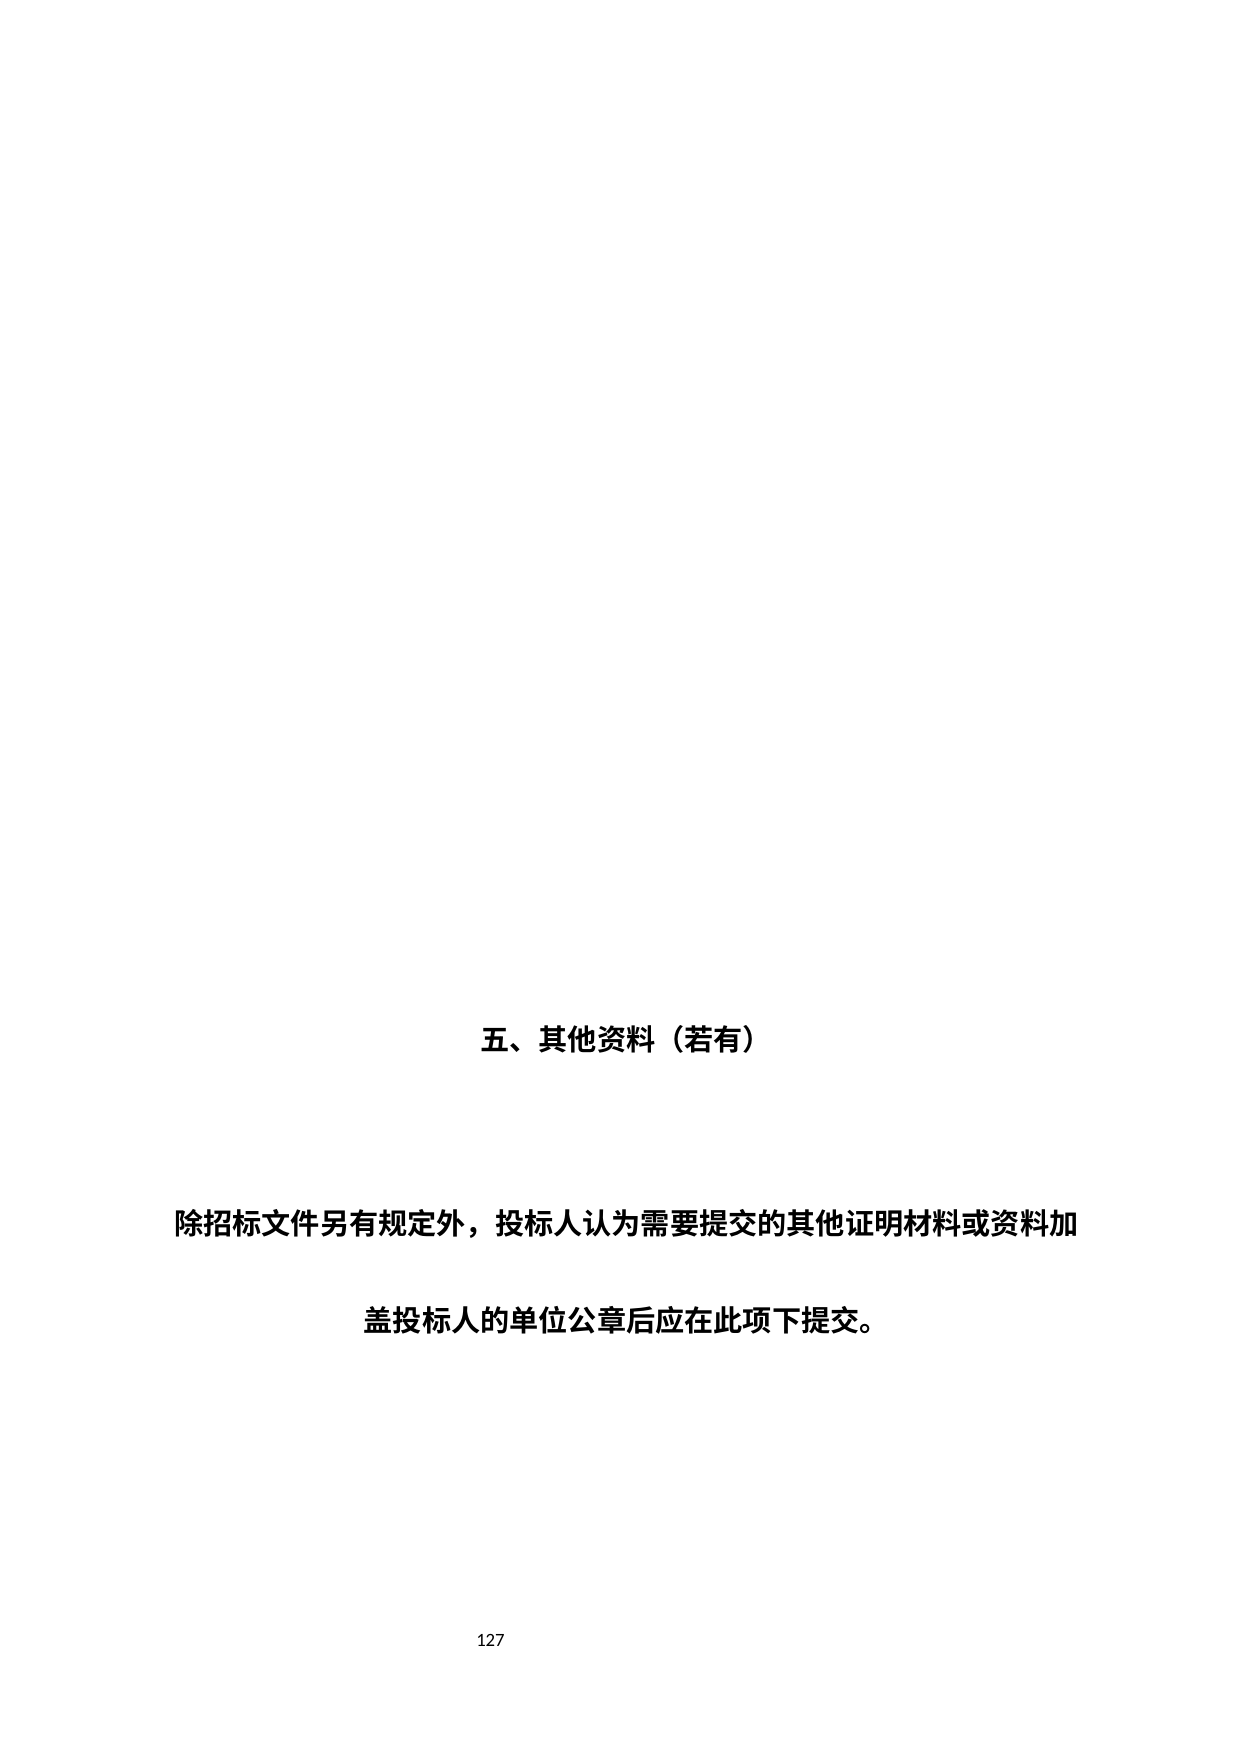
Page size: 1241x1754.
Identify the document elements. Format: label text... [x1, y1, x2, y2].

text 除招标文件另有规定外，投标人认为需要提交的其他证明材料或资料加盖投标人的单位公章后应在此项下提交。 [165, 1189, 1087, 1351]
text 五、其他资料（若有） [165, 1005, 1087, 1070]
